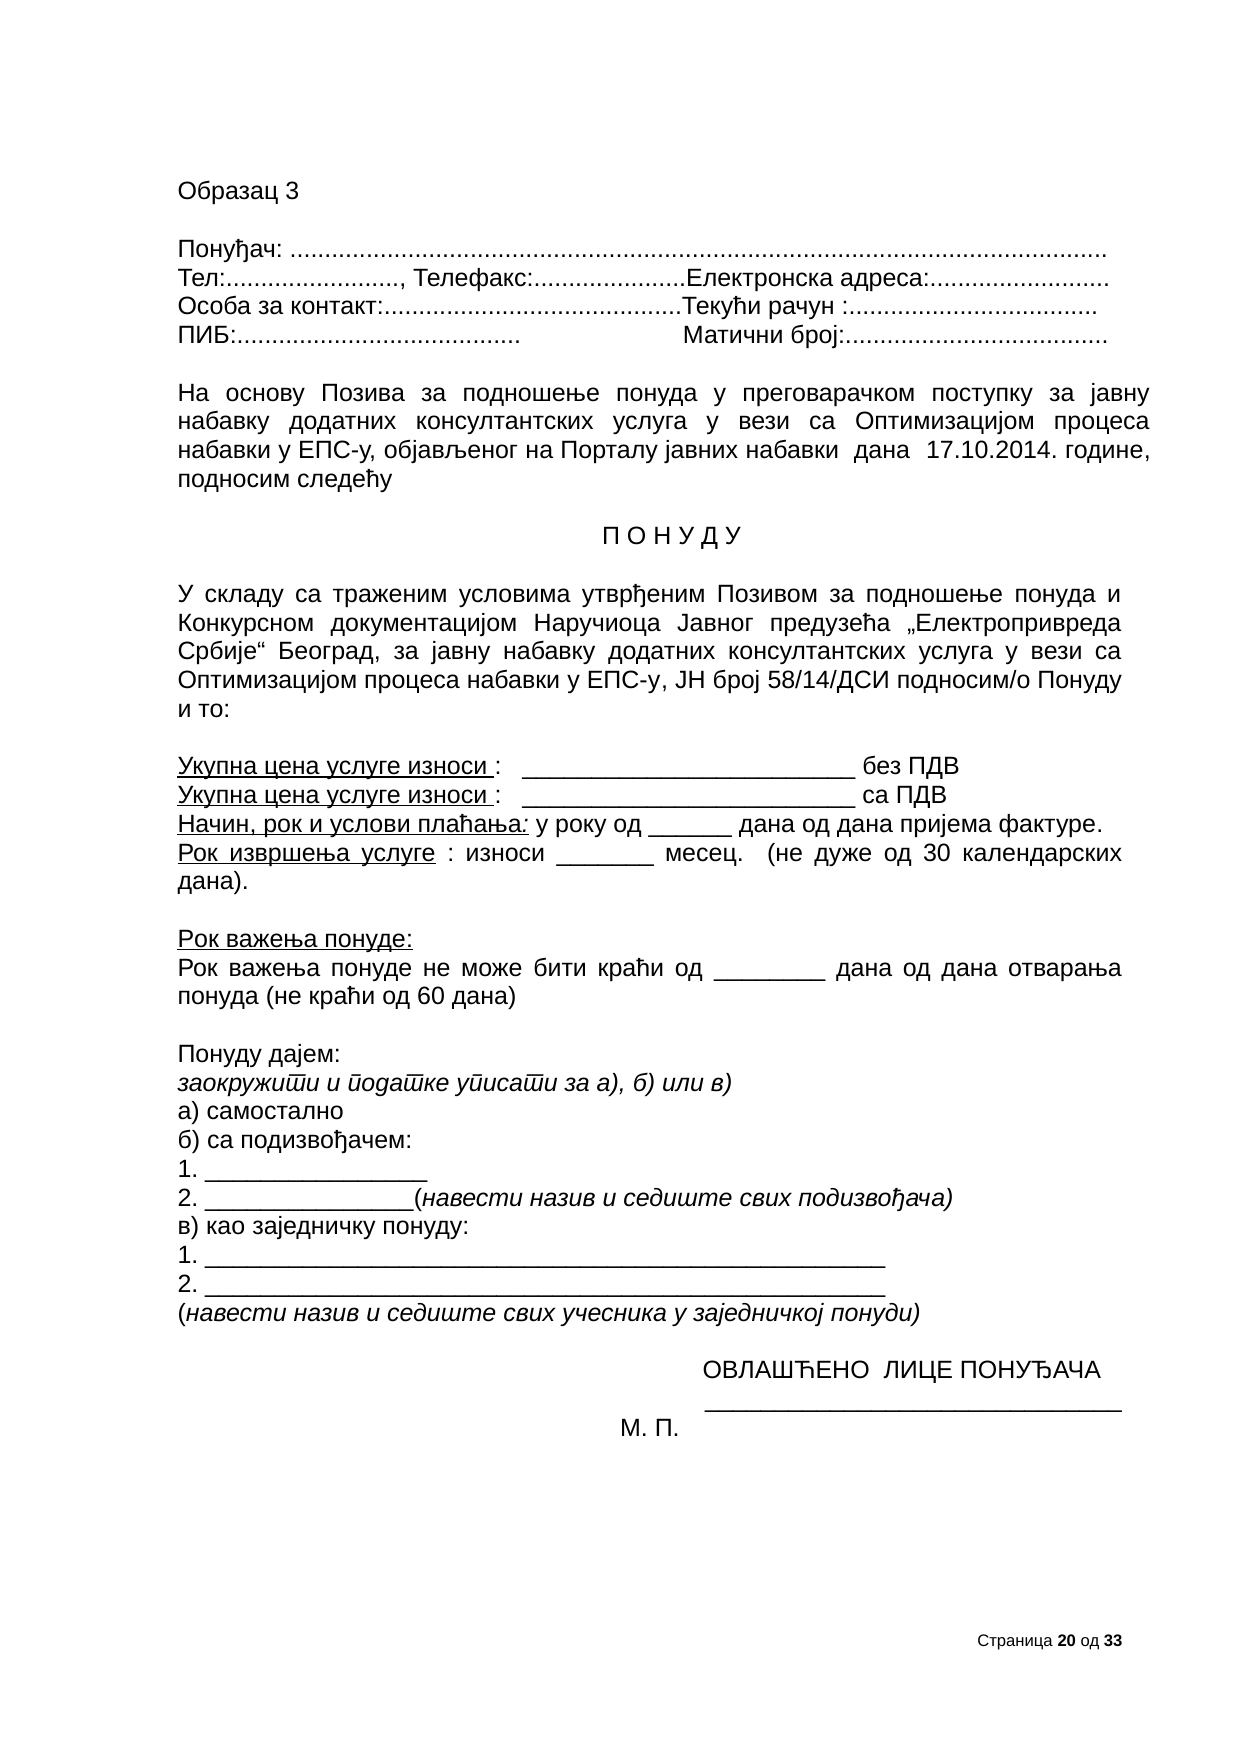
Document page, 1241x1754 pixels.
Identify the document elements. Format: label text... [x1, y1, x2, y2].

text М. П. [177, 1413, 1122, 1441]
text ______________________________ [177, 1384, 1122, 1413]
text Начин, рок и услови плаћања: у року од ______ дана од дана пријема фактуре. [177, 809, 1122, 838]
text Рок извршења услуге : износи _______ месец. (не дуже од 30 календарских дана). [177, 838, 1122, 895]
text Понуду дајем: [177, 1039, 1122, 1068]
text (навести назив и седиште свих учесника у заједничкој понуди) [177, 1298, 1122, 1326]
text а) самостално [177, 1096, 1122, 1125]
text Укупна цена услуге износи : ________________________ са ПДВ [177, 780, 1122, 809]
text Тел:........................., Телефакс:......................Електронска адреса:.......................... [177, 263, 1122, 291]
text На основу Позива за подношење понуда у преговарачком поступку за јавну набавку додатних консултантских услуга у вези са Оптимизацијом процеса набавки у ЕПС-у, објављеног на Порталу јавних набавки дана 17.10.2014. године, подносим следећу [177, 378, 1150, 493]
text Рок важења понуде: [177, 924, 1122, 953]
text 1. ________________ [177, 1154, 1122, 1183]
text в) као заједничку понуду: [177, 1211, 1122, 1240]
text 2. _______________(навести назив и седиште свих подизвођачa) [177, 1183, 1122, 1211]
text У складу са траженим условима утврђеним Позивом за подношење понуда и Конкурсном документацијом Наручиоца Јавног предузећа „Електропривреда Србије“ Београд, за јавну набавку додатних консултантских услуга у вези са Оптимизацијом процеса набавки у ЕПС-у, ЈН број 58/14/ДСИ подносим/о Понуду и то: [177, 579, 1122, 723]
text ПИБ:......................................... Матични број:...................................... [177, 320, 1122, 349]
text заокружити и податке уписати за а), б) или в) [177, 1068, 1122, 1096]
text б) са подизвођачем: [177, 1125, 1122, 1154]
text Особа за контакт:...........................................Текући рачун :.................................... [177, 291, 1122, 320]
text Понуђач: ...................................................................................................................... [177, 234, 1122, 263]
text П О Н У Д У [192, 521, 1150, 550]
text 2. _________________________________________________ [177, 1269, 1122, 1298]
subtitle Образац 3 [177, 176, 1122, 205]
text 1. _________________________________________________ [177, 1240, 1122, 1269]
text Рок важења понуде не може бити краћи од ________ дана од дана отварања понуда (не краћи од 60 дана) [177, 953, 1122, 1010]
text Укупна цена услуге износи : ________________________ без ПДВ [177, 751, 1122, 780]
text OВЛАШЋЕНО ЛИЦЕ ПОНУЂАЧА [177, 1355, 1122, 1384]
